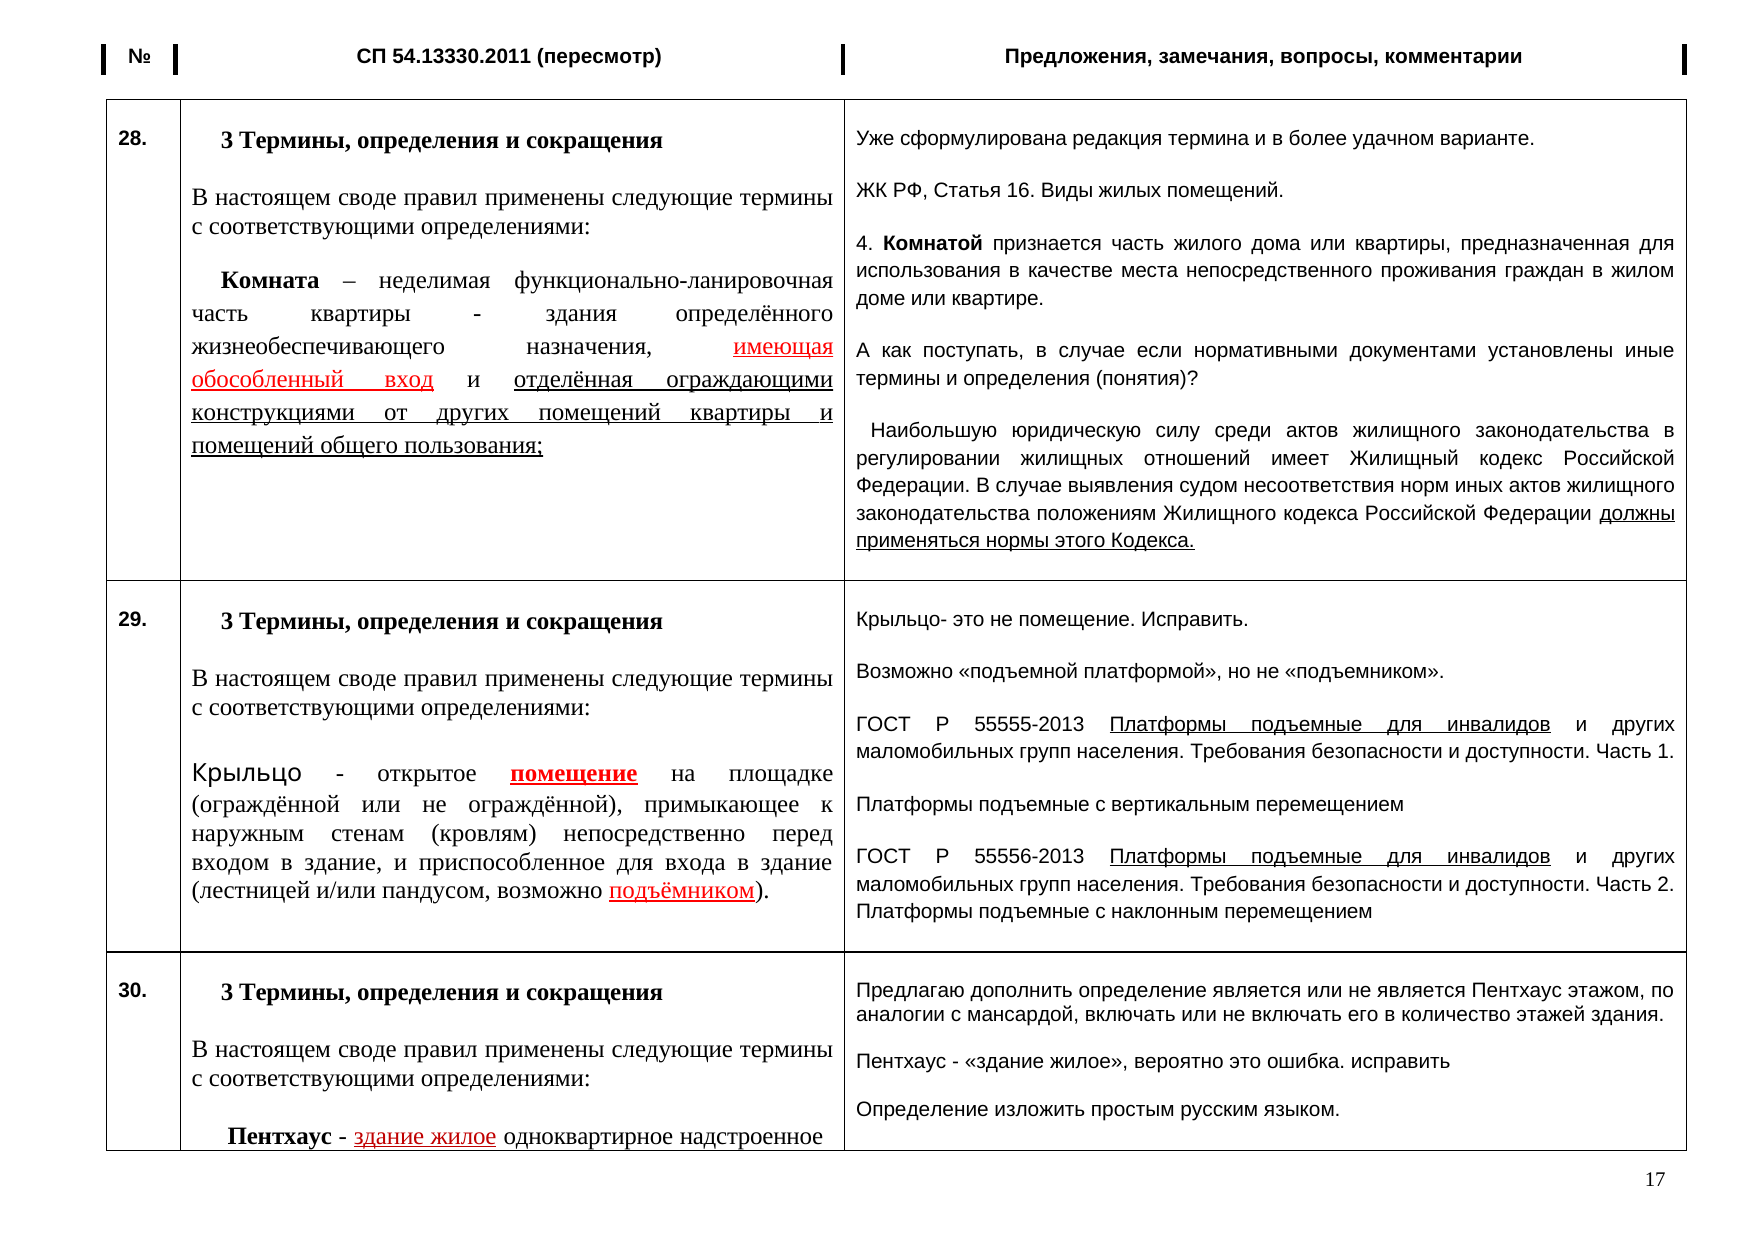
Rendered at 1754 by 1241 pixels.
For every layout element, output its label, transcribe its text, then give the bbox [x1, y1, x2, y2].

table_cell [107, 581, 180, 951]
table_cell [107, 953, 180, 1149]
table_cell Уже сформулирована редакция термина и в более удачном варианте. ЖК РФ, Статья 16. Виды жилых помещений. 4. Комнатой признается часть жилого дома или квартиры, предназначенная для использования в качестве места непосредственного проживания граждан в жилом доме или квартире. А как поступать, в случае если нормативными документами установлены иные термины и определения (понятия)? Наибольшую юридическую силу среди актов жилищного законодательства в регулировании жилищных отношений имеет Жилищный кодекс Российской Федерации. В случае выявления судом несоответствия норм иных актов жилищного законодательства положениям Жилищного кодекса Российской Федерации должны применяться нормы этого Кодекса. [845, 100, 1686, 580]
table_cell [107, 100, 180, 580]
table_cell 3 Термины, определения и сокращения В настоящем своде правил применены следующие термины с соответствующими определениями: Крыльцо - открытое помещение на площадке (ограждённой или не ограждённой), примыкающее к наружным стенам (кровлям) непосредственно перед входом в здание, и приспособленное для входа в здание (лестницей и/или пандусом, возможно подъёмником). [181, 581, 844, 951]
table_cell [181, 953, 844, 1149]
table_cell Крыльцо- это не помещение. Исправить. Возможно «подъемной платформой», но не «подъемником». ГОСТ Р 55555-2013 Платформы подъемные для инвалидов и других маломобильных групп населения. Требования безопасности и доступности. Часть 1. Платформы подъемные с вертикальным перемещением ГОСТ Р 55556-2013 Платформы подъемные для инвалидов и других маломобильных групп населения. Требования безопасности и доступности. Часть 2. Платформы подъемные с наклонным перемещением [845, 581, 1686, 951]
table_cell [845, 953, 1686, 1149]
table_cell 3 Термины, определения и сокращения В настоящем своде правил применены следующие термины с соответствующими определениями: Комната – неделимая функционально-ланировочная часть квартиры - здания определённого жизнеобеспечивающего назначения, имеющая обособленный вход и отделённая ограждающими конструкциями от других помещений квартиры и помещений общего пользования; [181, 100, 844, 580]
